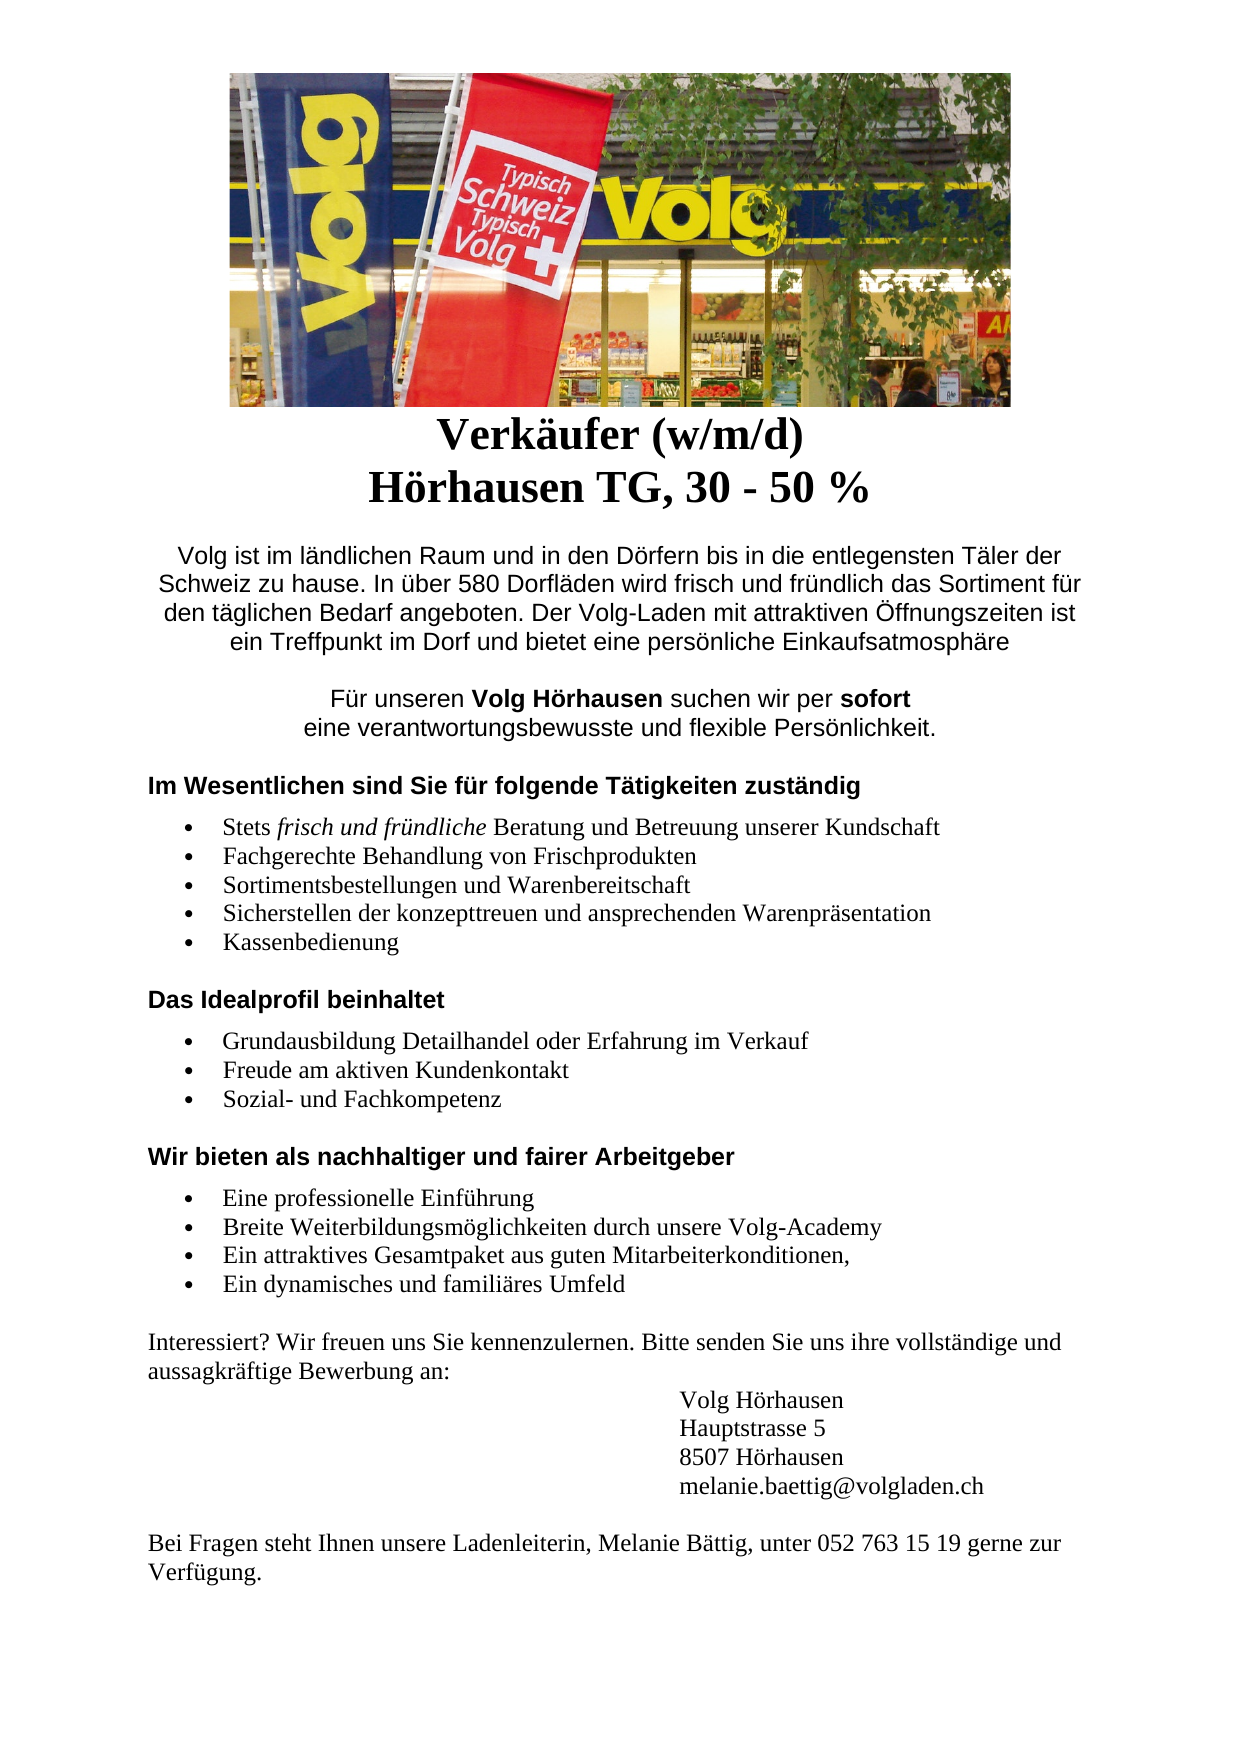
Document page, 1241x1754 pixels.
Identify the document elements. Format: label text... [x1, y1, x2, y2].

text Wir bieten als nachhaltiger und fairer Arbeitgeber [148, 1142, 1093, 1171]
text Hauptstrasse 5 [148, 1413, 1093, 1442]
text Hörhausen TG, 30 - 50 % [148, 459, 1093, 512]
text eine verantwortungsbewusste und flexible Persönlichkeit. [148, 713, 1093, 742]
list Breite Weiterbildungsmöglichkeiten durch unsere Volg-Academy [185, 1212, 1093, 1241]
list Freude am aktiven Kundenkontakt [185, 1055, 1093, 1084]
list Eine professionelle Einführung [185, 1183, 1093, 1212]
text Das Idealprofil beinhaltet [148, 985, 1093, 1014]
text Bei Fragen steht Ihnen unsere Ladenleiterin, Melanie Bättig, unter 052 763 15 19 gerne zur Verfügung. [148, 1528, 1093, 1586]
text Im Wesentlichen sind Sie für folgende Tätigkeiten zuständig [148, 771, 1093, 800]
picture [229, 73, 1011, 407]
text Verkäufer (w/m/d) [148, 406, 1093, 459]
text Für unseren Volg Hörhausen suchen wir per sofort [148, 684, 1093, 713]
list Grundausbildung Detailhandel oder Erfahrung im Verkauf [185, 1026, 1093, 1055]
text 8507 Hörhausen [148, 1442, 1093, 1471]
text melanie.baettig@volgladen.ch [148, 1471, 1093, 1500]
list Ein dynamisches und familiäres Umfeld [185, 1269, 1093, 1298]
text Volg ist im ländlichen Raum und in den Dörfern bis in die entlegensten Täler der Schweiz zu hause. In über 580 Dorfläden wird frisch und fründlich das Sortiment für den täglichen Bedarf angeboten. Der Volg-Laden mit attraktiven Öffnungszeiten ist ein Treffpunkt im Dorf und bietet eine persönliche Einkaufsatmosphäre [148, 541, 1093, 656]
list Ein attraktives Gesamtpaket aus guten Mitarbeiterkonditionen, [185, 1241, 1093, 1269]
list Sortimentsbestellungen und Warenbereitschaft [185, 870, 1093, 898]
list Stets frisch und fründliche Beratung und Betreuung unserer Kundschaft [185, 812, 1093, 841]
text Interessiert? Wir freuen uns Sie kennenzulernen. Bitte senden Sie uns ihre vollständige und aussagkräftige Bewerbung an: [148, 1327, 1093, 1385]
list Sicherstellen der konzepttreuen und ansprechenden Warenpräsentation [185, 898, 1093, 927]
text Volg Hörhausen [148, 1385, 1093, 1413]
list Sozial- und Fachkompetenz [185, 1084, 1093, 1113]
list Fachgerechte Behandlung von Frischprodukten [185, 841, 1093, 870]
list Kassenbedienung [185, 927, 1093, 956]
